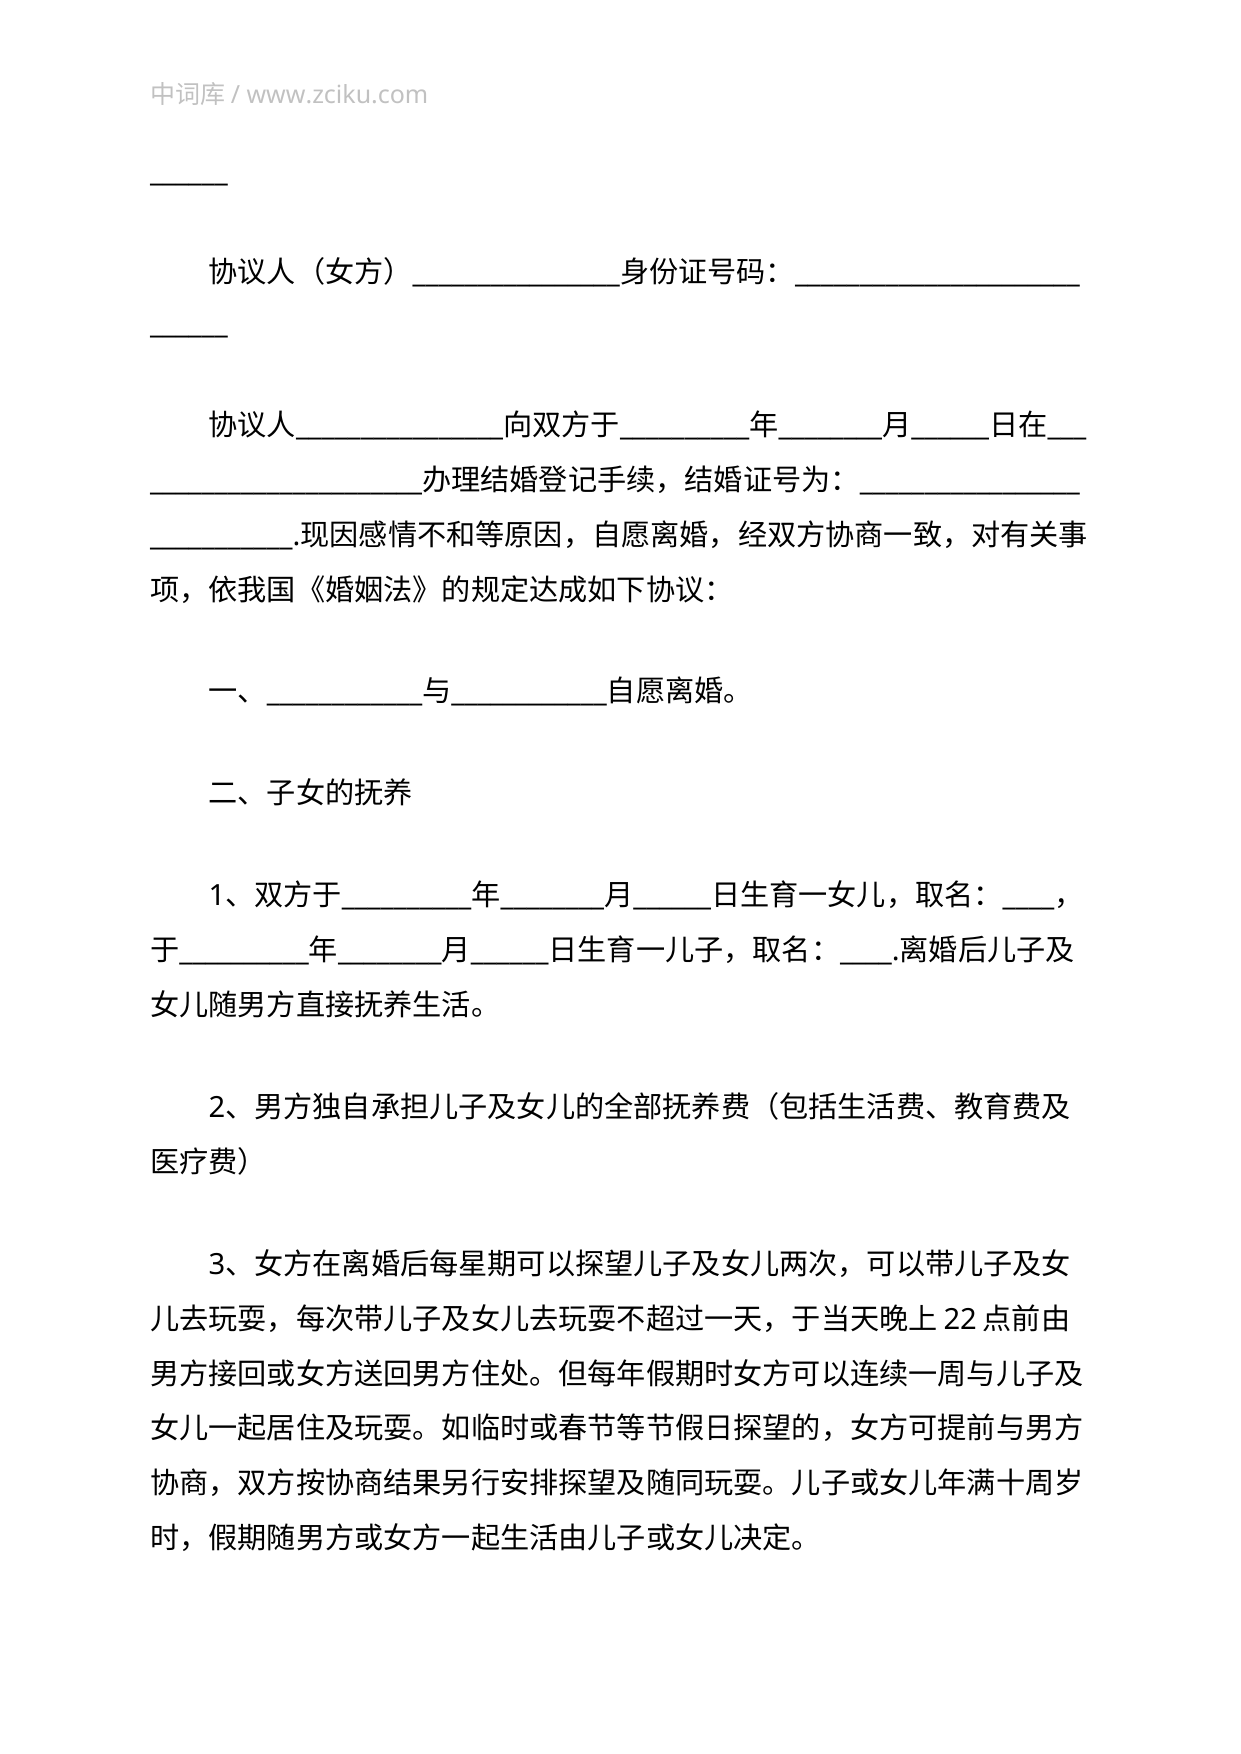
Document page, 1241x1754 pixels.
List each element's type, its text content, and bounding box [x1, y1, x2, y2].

text 协议人（女方）________________身份证号码：____________________________ [150, 248, 1090, 342]
text 3、女方在离婚后每星期可以探望儿子及女儿两次，可以带儿子及女儿去玩耍，每次带儿子及女儿去玩耍不超过一天，于当天晚上22点前由男方接回或女方送回男方住处。但每年假期时女方可以连续一周与儿子及女儿一起居住及玩耍。如临时或春节等节假日探望的，女方可提前与男方协商，双方按协商结果另行安排探望及随同玩耍。儿子或女儿年满十周岁时，假期随男方或女方一起生活由儿子或女儿决定。 [150, 1240, 1090, 1557]
text 协议人________________向双方于__________年________月______日在________________________办理结婚登记手续，结婚证号为：____________________________.现因感情不和等原因，自愿离婚，经双方协商一致，对有关事项，依我国《婚姻法》的规定达成如下协议： [150, 401, 1090, 608]
text 二、子女的抚养 [150, 770, 1090, 812]
text 一、____________与____________自愿离婚。 [150, 668, 1090, 710]
text 1、双方于__________年________月______日生育一女儿，取名：____，于__________年________月______日生育一儿子，取名：____.离婚后儿子及女儿随男方直接抚养生活。 [150, 872, 1090, 1024]
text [150, 150, 1090, 190]
text 2、男方独自承担儿子及女儿的全部抚养费（包括生活费、教育费及医疗费） [150, 1083, 1090, 1181]
